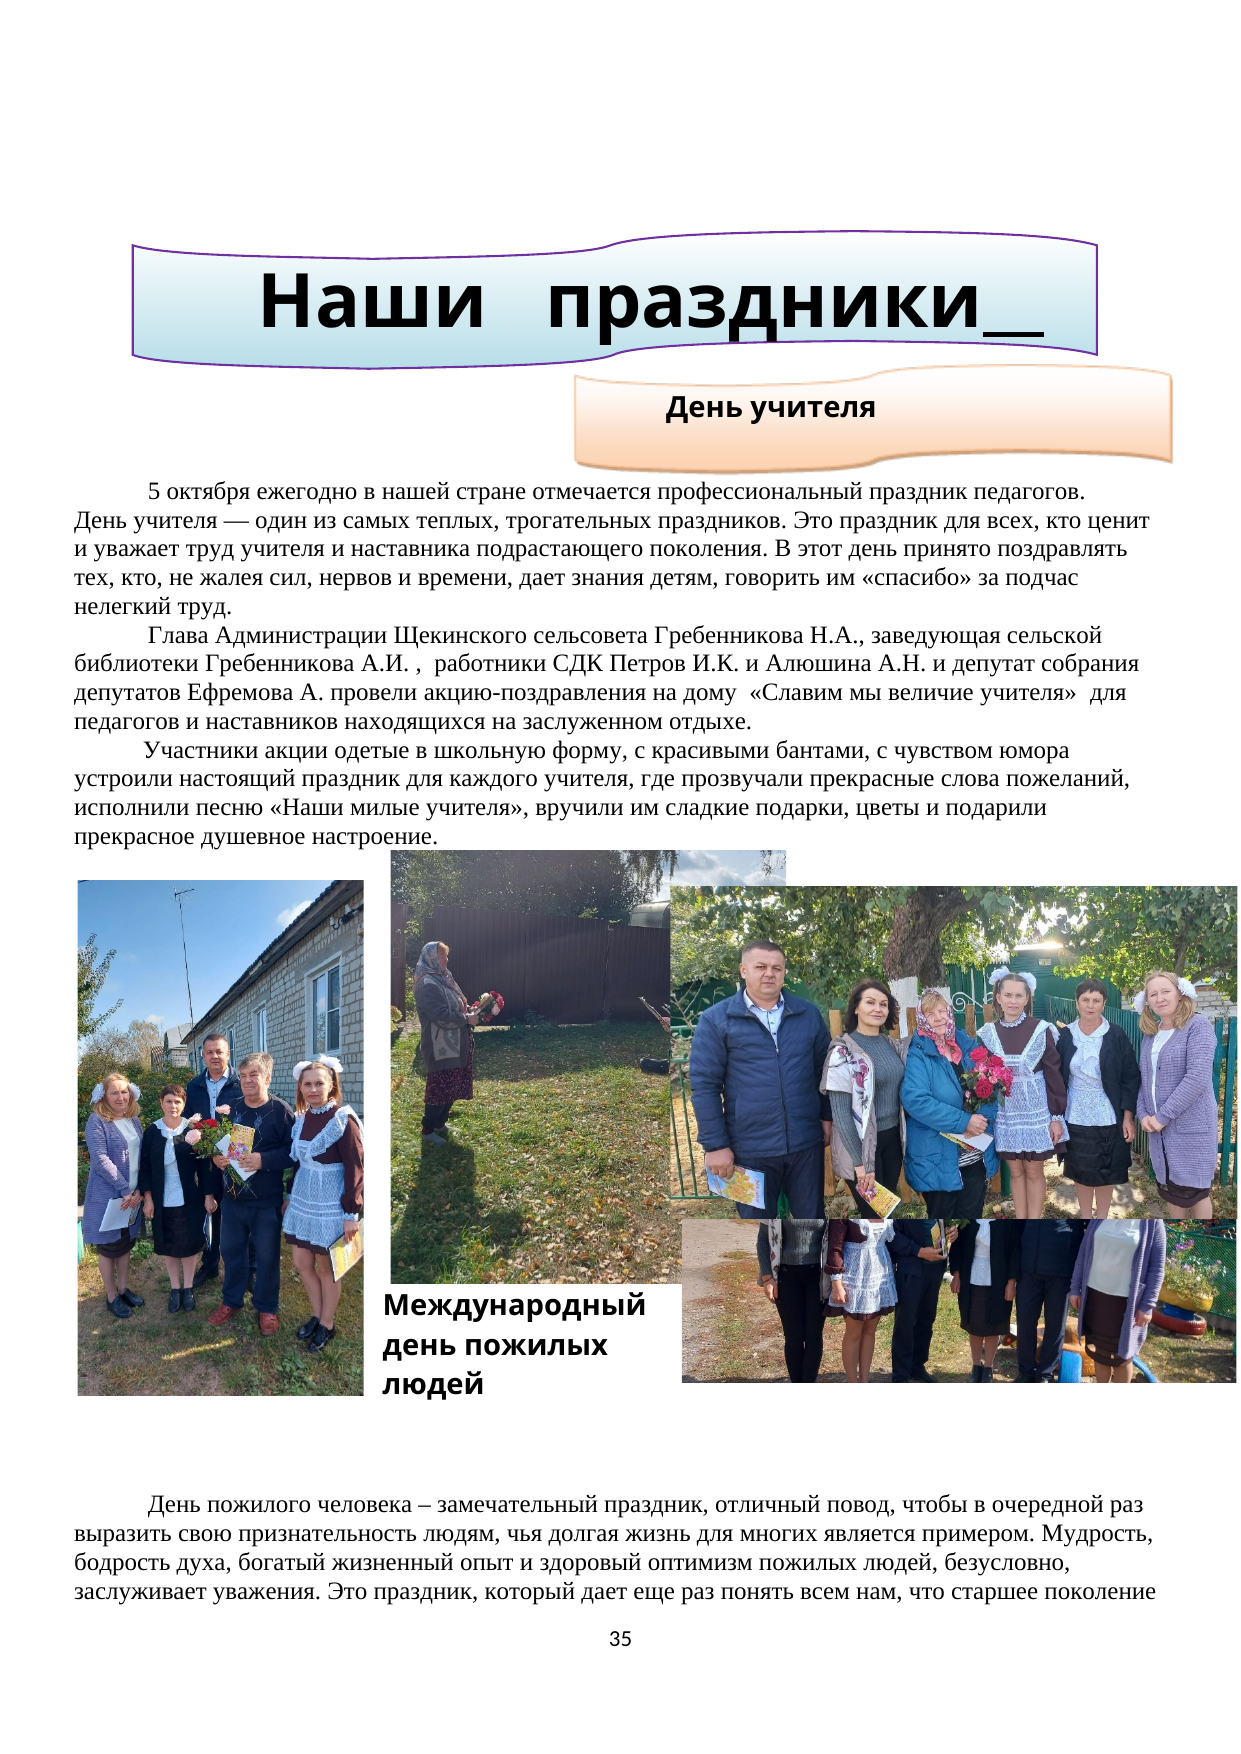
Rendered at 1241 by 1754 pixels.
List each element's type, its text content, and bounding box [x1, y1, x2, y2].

text День учителя [74, 386, 1167, 426]
text Наши праздники [74, 248, 1167, 350]
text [74, 1489, 1167, 1604]
text 5 октября ежегодно в нашей стране отмечается профессиональный праздник педагогов. День учителя — один из самых теплых, трогательных праздников. Это праздник для всех, кто ценит и уважает труд учителя и наставника подрастающего поколения. В этот день принято поздравлять тех, кто, не жалея сил, нервов и времени, дает знания детям, говорить им «спасибо» за подчас нелегкий труд. [74, 476, 1167, 620]
picture [573, 363, 1175, 477]
picture [77, 880, 366, 1393]
text Глава Администрации Щекинского сельсовета Гребенникова Н.А., заведующая сельской библиотеки Гребенникова А.И. , работники СДК Петров И.К. и Алюшина А.Н. и депутат собрания депутатов Ефремова А. провели акцию-поздравления на дому «Славим мы величие учителя» для педагогов и наставников находящихся на заслуженном отдыхе. Участники акции одетые в школьную форму, с красивыми бантами, с чувством юмора устроили настоящий праздник для каждого учителя, где прозвучали прекрасные слова пожеланий, исполнили песню «Наши милые учителя», вручили им сладкие подарки, цветы и подарили прекрасное душевное настроение. [74, 620, 1167, 850]
text Международный день пожилых людей [74, 1205, 1167, 1403]
picture [389, 850, 1237, 1383]
